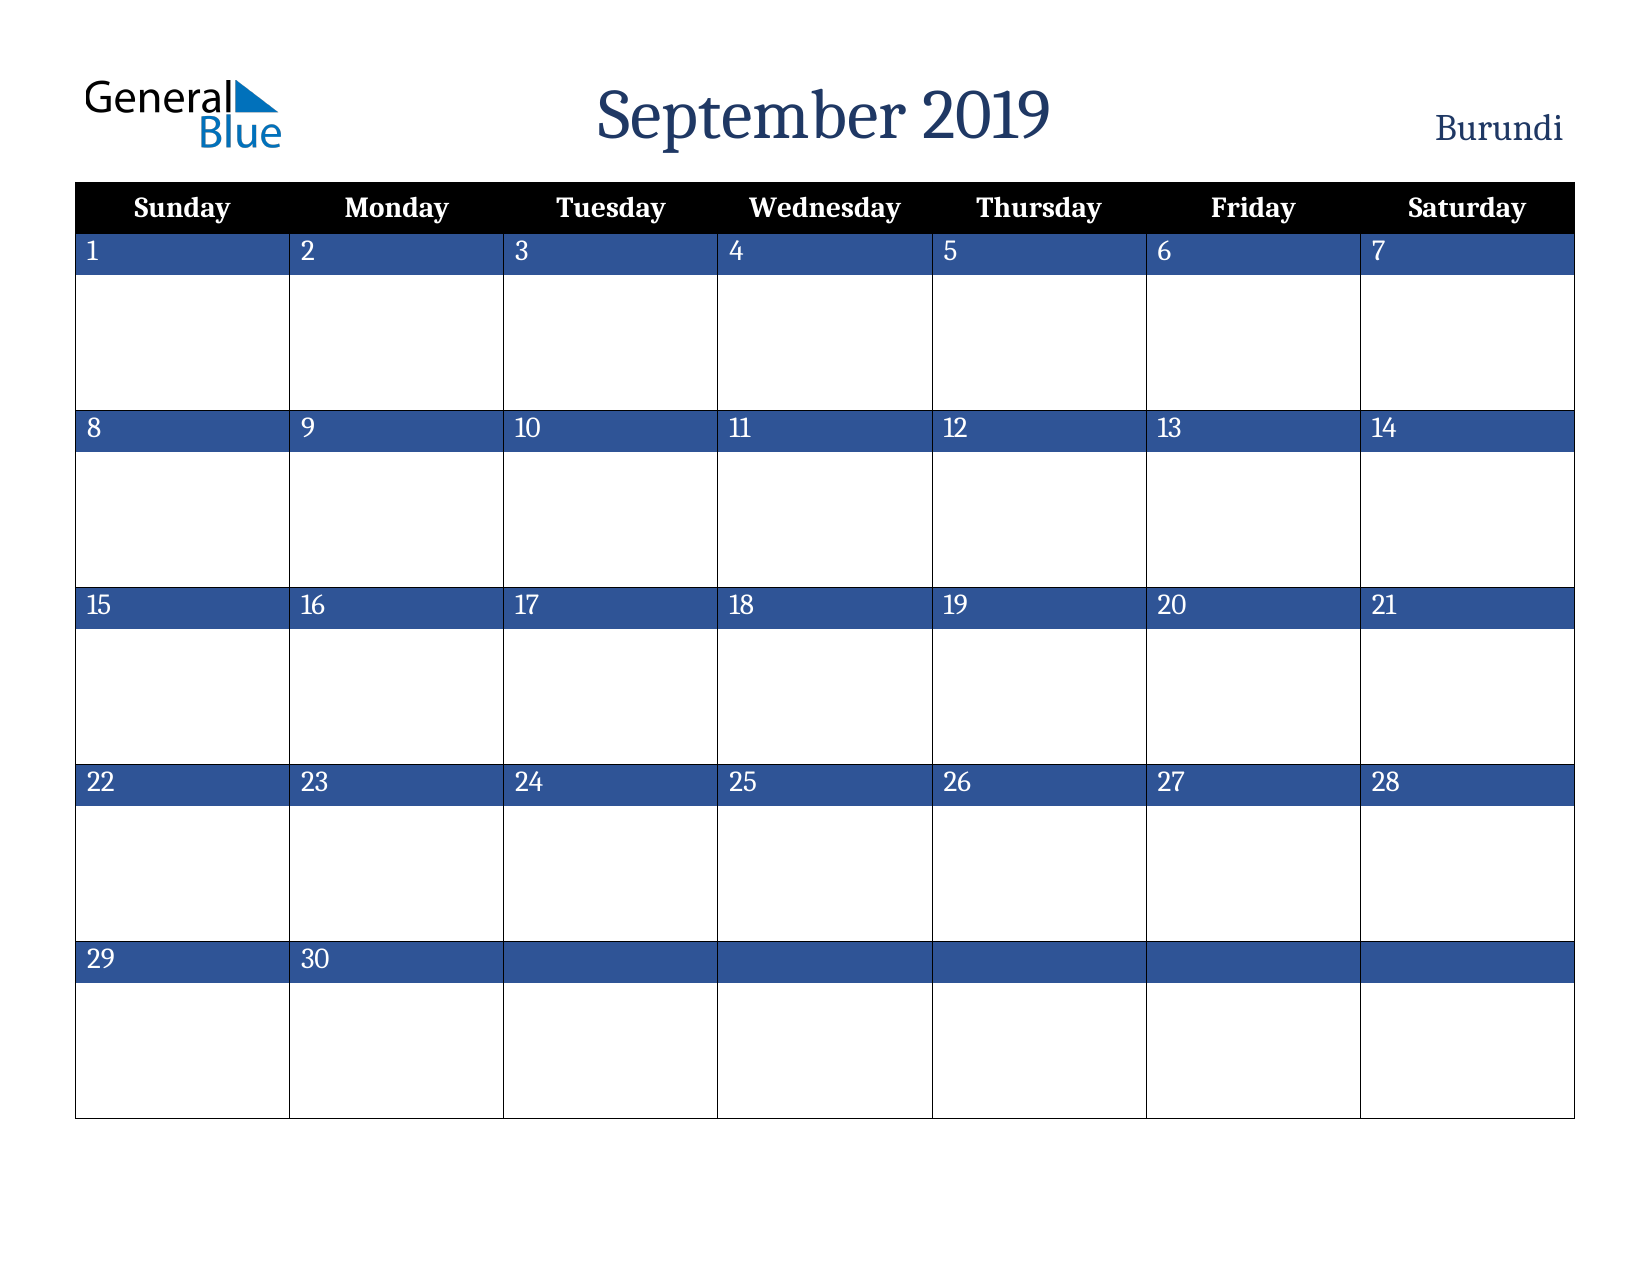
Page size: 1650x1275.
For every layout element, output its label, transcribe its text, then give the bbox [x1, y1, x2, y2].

table_cell [76, 452, 289, 587]
table_cell [933, 275, 1146, 410]
table_cell 9 [290, 411, 503, 452]
table_cell [1147, 806, 1360, 941]
table_cell 7 [1361, 234, 1574, 275]
table_cell [76, 806, 289, 941]
table_cell Thursday [933, 183, 1146, 233]
table_cell [1147, 629, 1360, 764]
table_cell [1361, 629, 1574, 764]
table_cell 1 [76, 234, 289, 275]
table_cell [504, 942, 717, 983]
table_cell [290, 629, 503, 764]
table_cell Friday [1147, 183, 1360, 233]
table_cell 20 [1147, 588, 1360, 629]
table_cell [290, 275, 503, 410]
table_cell 12 [933, 411, 1146, 452]
table_cell [504, 983, 717, 1118]
table_cell [76, 629, 289, 764]
table_cell [933, 983, 1146, 1118]
table_cell [1361, 983, 1574, 1118]
table_cell 25 [718, 765, 932, 806]
table_cell [933, 942, 1146, 983]
table_cell [1361, 452, 1574, 587]
table_cell [1361, 806, 1574, 941]
table_cell 30 [290, 942, 503, 983]
table_cell 15 [76, 588, 289, 629]
table_cell 26 [933, 765, 1146, 806]
table_cell [1147, 452, 1360, 587]
table_cell [718, 629, 932, 764]
table_cell [290, 806, 503, 941]
picture [86, 80, 281, 148]
table_cell 24 [504, 765, 717, 806]
table_cell [718, 452, 932, 587]
table_cell [933, 629, 1146, 764]
table_cell [290, 452, 503, 587]
table_cell 5 [933, 234, 1146, 275]
table_cell [718, 806, 932, 941]
table_cell Sunday [76, 183, 289, 233]
table_cell [504, 629, 717, 764]
table_cell Tuesday [504, 183, 717, 233]
table_header September 2019 [504, 75, 1146, 182]
table_header Burundi [1146, 75, 1574, 182]
table_cell 19 [933, 588, 1146, 629]
table_cell 18 [718, 588, 932, 629]
table_cell 4 [718, 234, 932, 275]
table_cell [718, 275, 932, 410]
table_cell [504, 452, 717, 587]
table_cell 8 [76, 411, 289, 452]
table_cell [76, 275, 289, 410]
table_cell [504, 806, 717, 941]
table_cell Monday [290, 183, 503, 233]
table_cell [933, 806, 1146, 941]
table_cell [1147, 942, 1360, 983]
table_cell 28 [1361, 765, 1574, 806]
table_cell [504, 275, 717, 410]
table_cell [290, 983, 503, 1118]
table_cell [718, 942, 932, 983]
table_cell [1147, 275, 1360, 410]
table_cell 13 [1147, 411, 1360, 452]
table_cell [1361, 942, 1574, 983]
table_cell 22 [76, 765, 289, 806]
table_cell Saturday [1361, 183, 1574, 233]
table_cell 10 [504, 411, 717, 452]
table_cell [1147, 983, 1360, 1118]
table_cell 27 [1147, 765, 1360, 806]
table_cell 23 [290, 765, 503, 806]
table_cell 17 [504, 588, 717, 629]
table_cell [76, 983, 289, 1118]
table_cell [718, 983, 932, 1118]
table_cell [933, 452, 1146, 587]
table_cell 6 [1147, 234, 1360, 275]
table_cell 2 [290, 234, 503, 275]
table_cell 29 [76, 942, 289, 983]
table_cell [1361, 275, 1574, 410]
table_cell Wednesday [718, 183, 932, 233]
table_cell 16 [290, 588, 503, 629]
table_cell 21 [1361, 588, 1574, 629]
table_cell 3 [504, 234, 717, 275]
table_cell 11 [718, 411, 932, 452]
table_cell 14 [1361, 411, 1574, 452]
table_header [76, 75, 503, 182]
